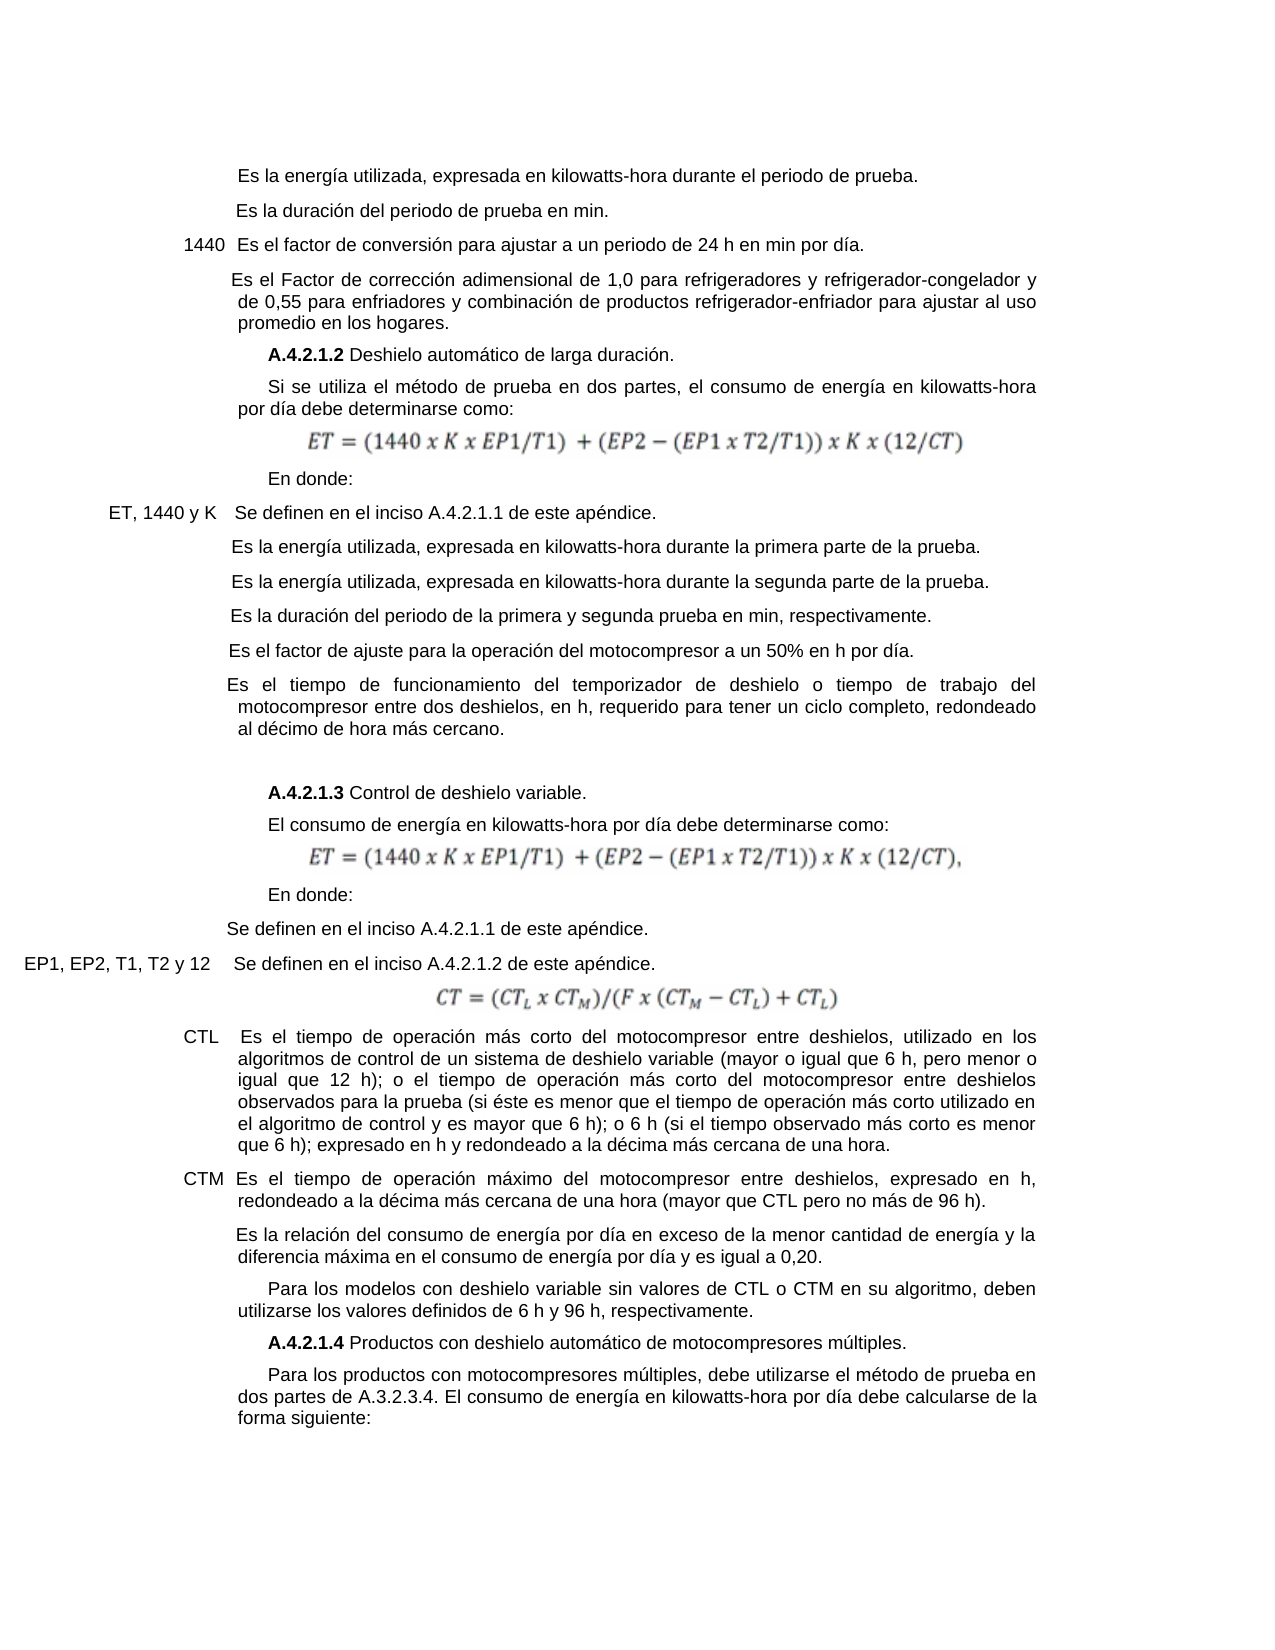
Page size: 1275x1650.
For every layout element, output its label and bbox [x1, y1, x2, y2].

table_header [200, 148, 1075, 1455]
picture [308, 846, 967, 874]
picture [307, 430, 968, 458]
picture [434, 984, 841, 1014]
